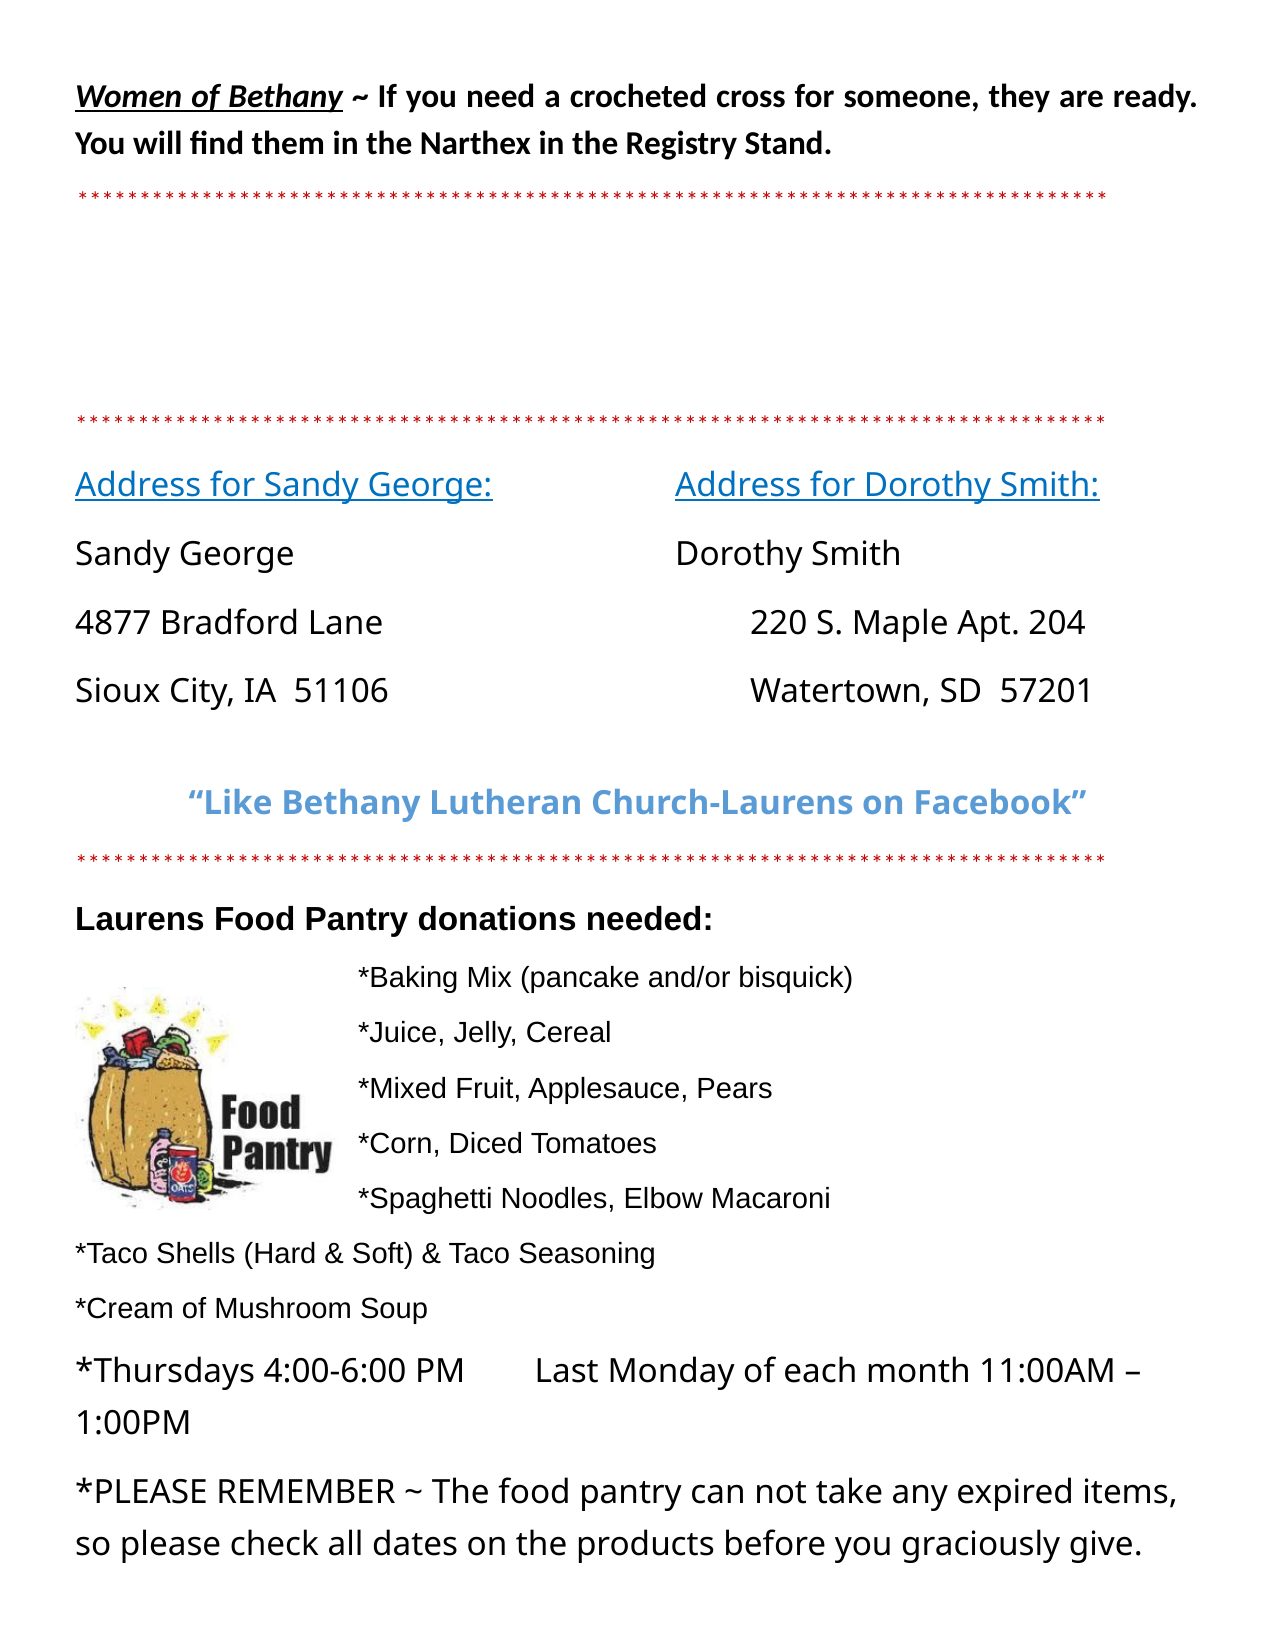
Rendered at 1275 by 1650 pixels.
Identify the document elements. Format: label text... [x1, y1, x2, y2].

text Laurens Food Pantry donations needed: [75, 899, 1200, 938]
text 4877 Bradford Lane 220 S. Maple Apt. 204 [75, 598, 1200, 644]
text Sioux City, IA 51106 Watertown, SD 57201 [75, 667, 1200, 713]
text *********************************************************************************** [75, 409, 1194, 439]
text *Thursdays 4:00-6:00 PM Last Monday of each month 11:00AM – 1:00PM [75, 1347, 1200, 1444]
text Address for Sandy George: Address for Dorothy Smith: [75, 461, 1200, 506]
text “Like Bethany Lutheran Church-Laurens on Facebook” [75, 779, 1200, 824]
text *Mixed Fruit, Applesauce, Pears [339, 1071, 1200, 1104]
text *Taco Shells (Hard & Soft) & Taco Seasoning [75, 1236, 1200, 1270]
text *Corn, Diced Tomatoes [339, 1126, 1200, 1159]
text Women of Bethany ~ If you need a crocheted cross for someone, they are ready. You will find them in the Narthex in the Registry Stand. [75, 75, 1200, 162]
text *Juice, Jelly, Cereal [339, 1015, 1200, 1049]
text *********************************************************************************** [75, 848, 1194, 878]
text Sandy George Dorothy Smith [75, 529, 1200, 575]
text *Spaghetti Noodles, Elbow Macaroni [75, 1181, 1200, 1214]
text *PLEASE REMEMBER ~ The food pantry can not take any expired items, so please check all dates on the products before you graciously give. [75, 1468, 1200, 1565]
text *Cream of Mushroom Soup [75, 1291, 1200, 1325]
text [76, 185, 1194, 216]
text *Baking Mix (pancake and/or bisquick) [75, 960, 1200, 994]
